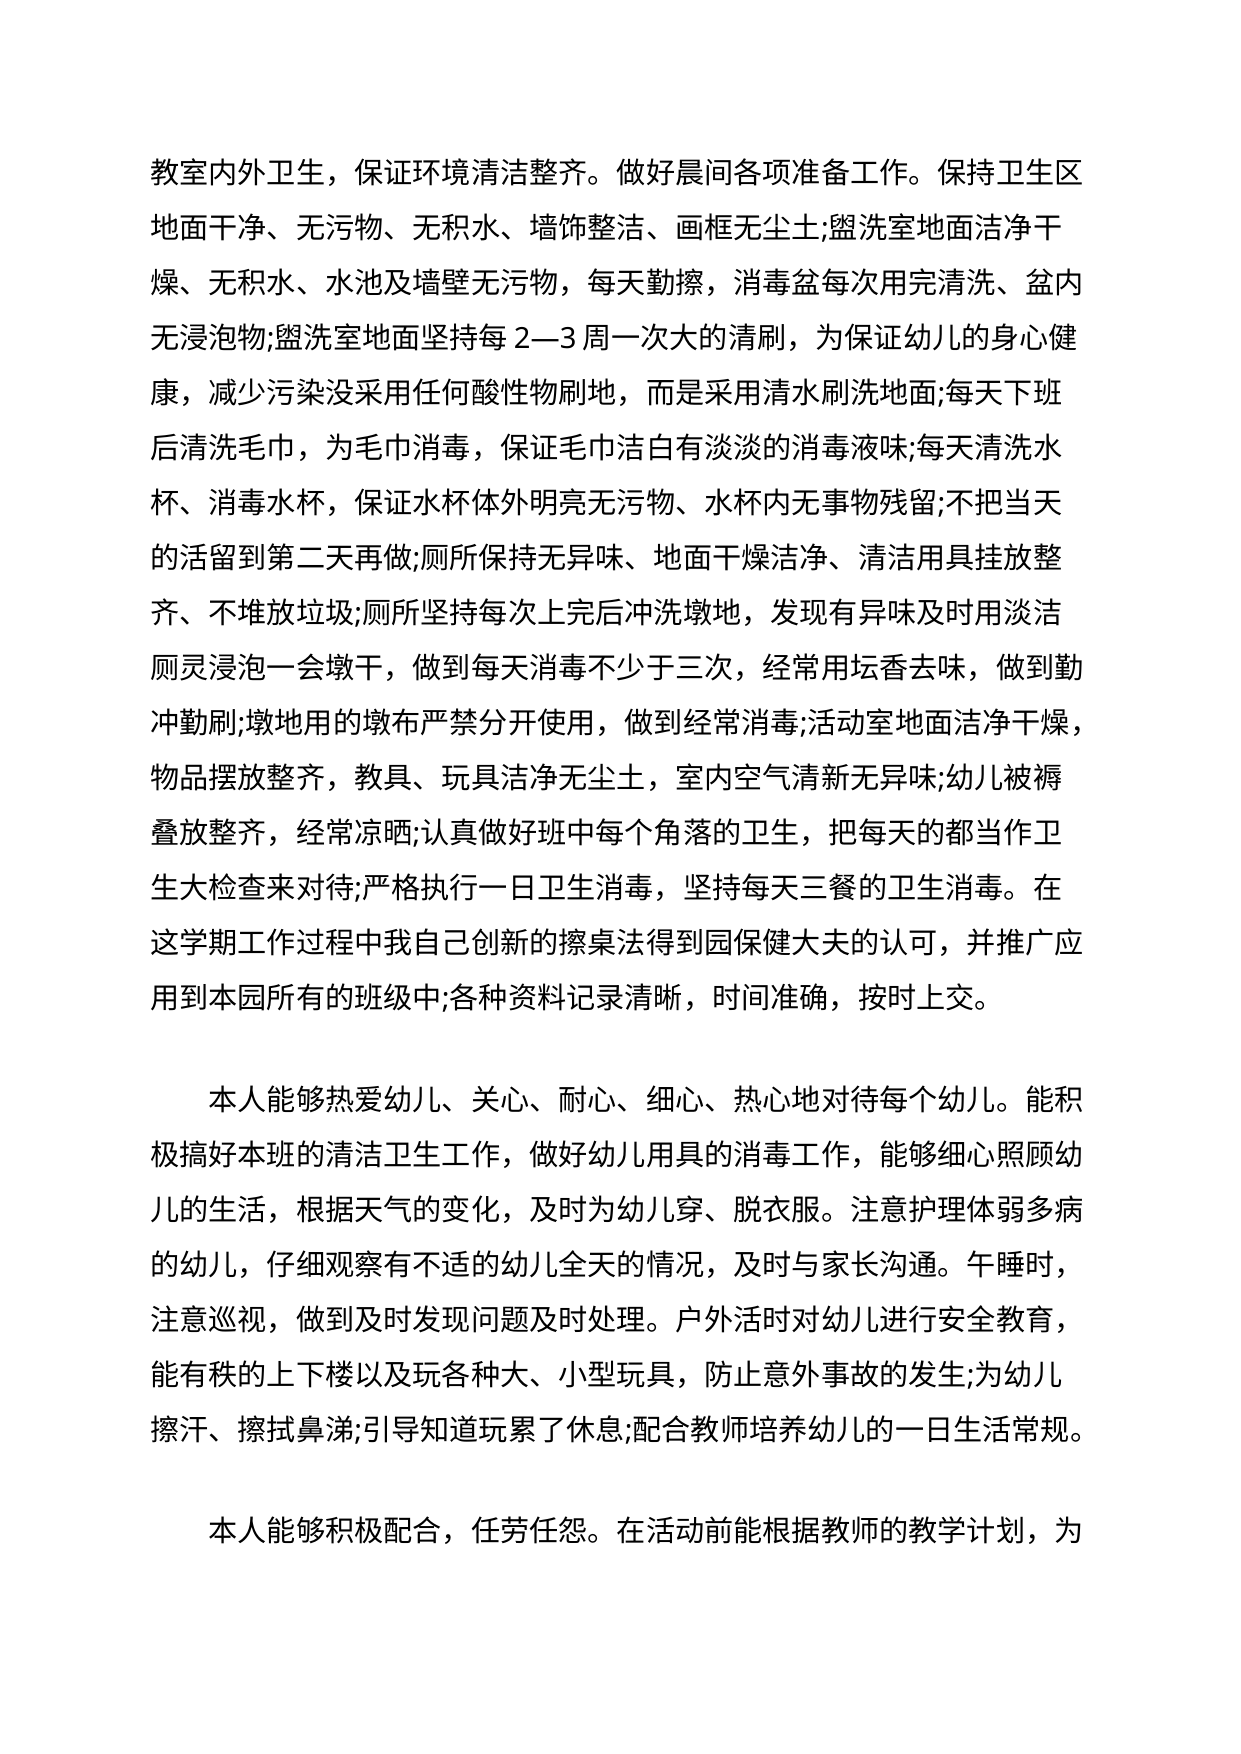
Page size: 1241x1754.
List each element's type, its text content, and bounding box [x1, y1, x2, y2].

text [150, 1508, 1090, 1550]
text 本人能够热爱幼儿、关心、耐心、细心、热心地对待每个幼儿。能积极搞好本班的清洁卫生工作，做好幼儿用具的消毒工作，能够细心照顾幼儿的生活，根据天气的变化，及时为幼儿穿、脱衣服。注意护理体弱多病的幼儿，仔细观察有不适的幼儿全天的情况，及时与家长沟通。午睡时，注意巡视，做到及时发现问题及时处理。户外活时对幼儿进行安全教育，能有秩的上下楼以及玩各种大、小型玩具，防止意外事故的发生;为幼儿擦汗、擦拭鼻涕;引导知道玩累了休息;配合教师培养幼儿的一日生活常规。 [150, 1077, 1090, 1448]
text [150, 150, 1090, 1017]
